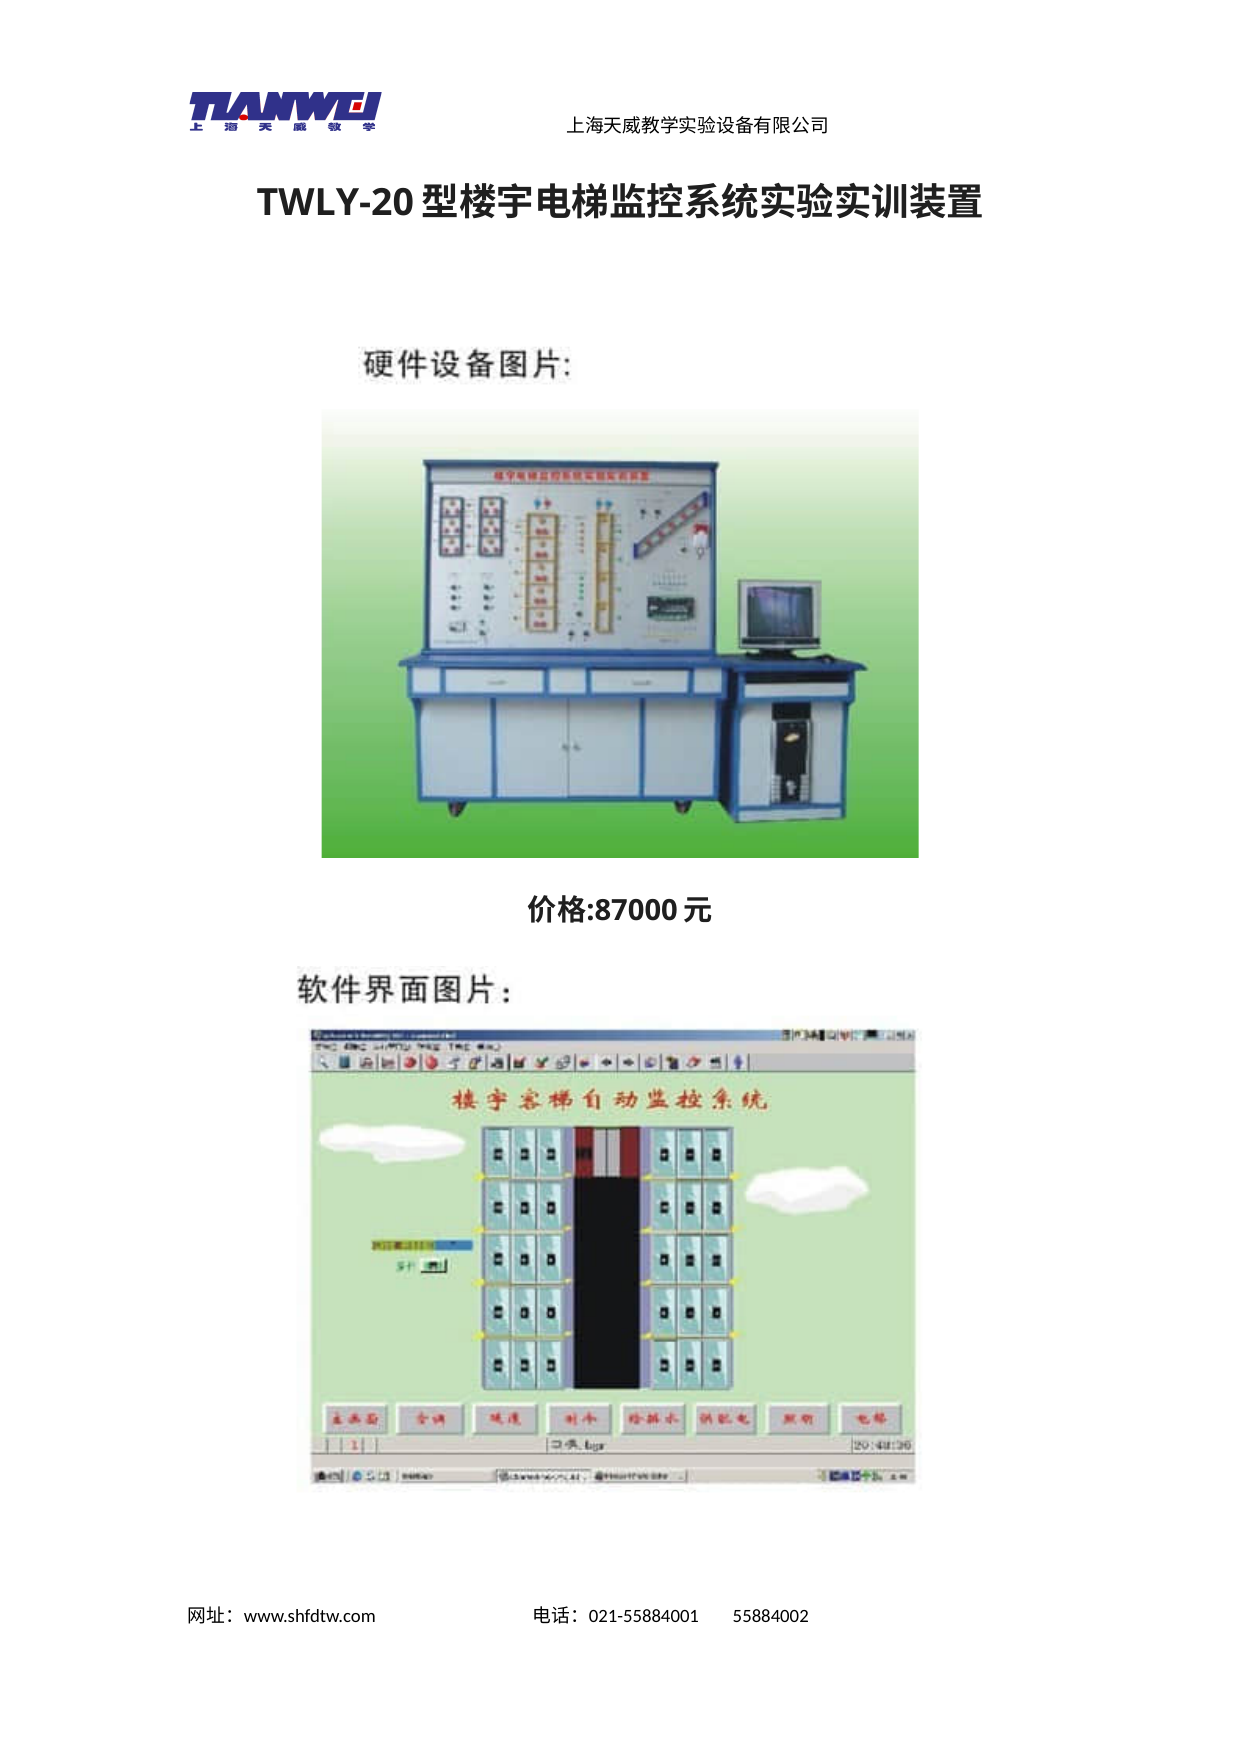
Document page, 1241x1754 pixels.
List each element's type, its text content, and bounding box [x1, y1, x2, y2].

picture [296, 966, 944, 1505]
text TWLY-20型楼宇电梯监控系统实验实训装置 [187, 167, 1053, 297]
picture [187, 90, 385, 133]
picture [321, 322, 919, 858]
